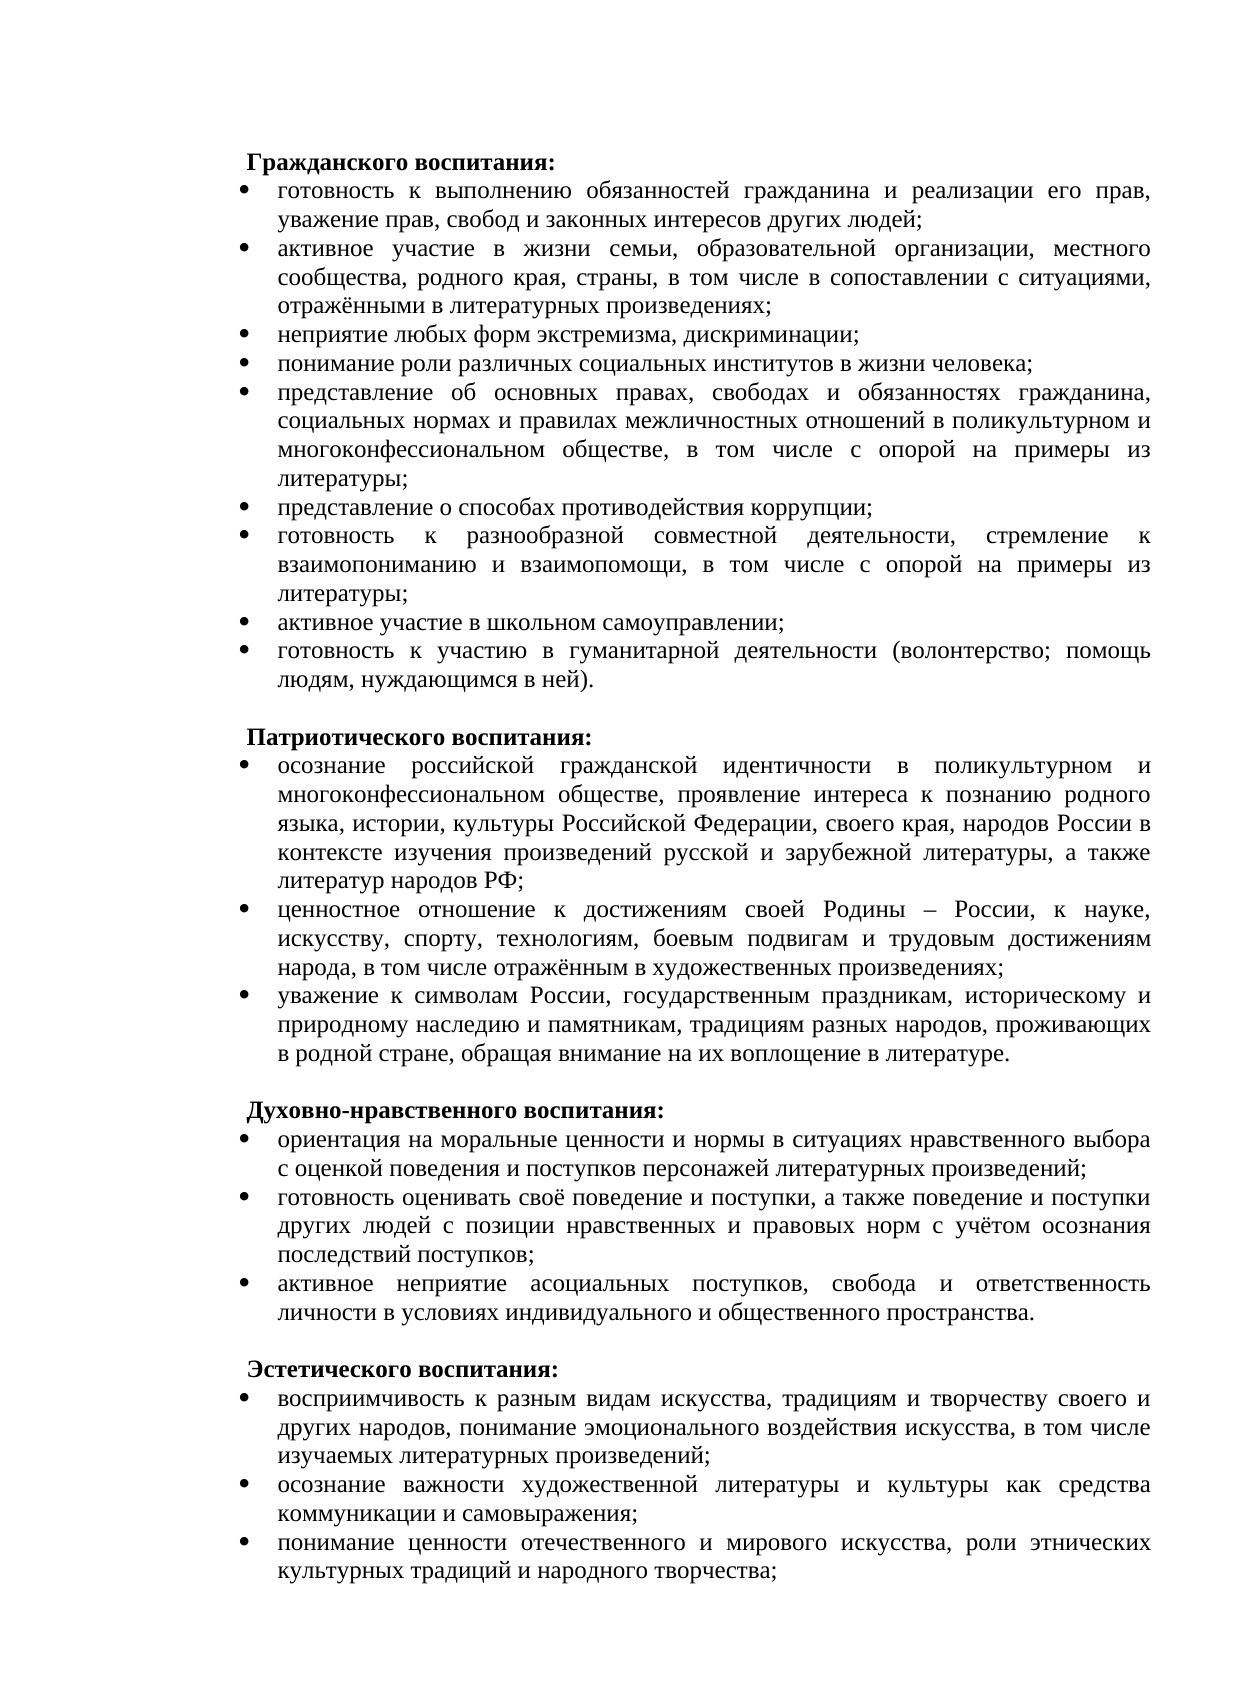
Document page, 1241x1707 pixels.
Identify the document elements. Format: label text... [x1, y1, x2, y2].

list осознание важности художественной литературы и культуры как средства коммуникации и самовыражения; [240, 1469, 1152, 1527]
list понимание роли различных социальных институтов в жизни человека; [240, 348, 1152, 377]
text Патриотического воспитания: [190, 722, 1152, 751]
list активное участие в школьном самоуправлении; [240, 607, 1152, 636]
list готовность к разнообразной совместной деятельности, стремление к взаимопониманию и взаимопомощи, в том числе с опорой на примеры из литературы; [240, 521, 1152, 607]
list понимание ценности отечественного и мирового искусства, роли этнических культурных традиций и народного творчества; [240, 1527, 1152, 1584]
list ценностное отношение к достижениям своей Родины – России, к науке, искусству, спорту, технологиям, боевым подвигам и трудовым достижениям народа, в том числе отражённым в художественных произведениях; [240, 894, 1152, 981]
list активное неприятие асоциальных поступков, свобода и ответственность личности в условиях индивидуального и общественного пространства. [240, 1268, 1152, 1326]
list активное участие в жизни семьи, образовательной организации, местного сообщества, родного края, страны, в том числе в сопоставлении с ситуациями, отражёнными в литературных произведениях; [240, 233, 1152, 319]
list представление об основных правах, свободах и обязанностях гражданина, социальных нормах и правилах межличностных отношений в поликультурном и многоконфессиональном обществе, в том числе с опорой на примеры из литературы; [240, 377, 1152, 492]
text Духовно-нравственного воспитания: [190, 1096, 1152, 1124]
text Эстетического воспитания: [190, 1354, 1152, 1383]
list готовность к выполнению обязанностей гражданина и реализации его прав, уважение прав, свобод и законных интересов других людей; [240, 176, 1152, 233]
list готовность к участию в гуманитарной деятельности (волонтерство; помощь людям, нуждающимся в ней). [240, 636, 1152, 693]
list восприимчивость к разным видам искусства, традициям и творчеству своего и других народов, понимание эмоционального воздействия искусства, в том числе изучаемых литературных произведений; [240, 1383, 1152, 1469]
list готовность оценивать своё поведение и поступки, а также поведение и поступки других людей с позиции нравственных и правовых норм с учётом осознания последствий поступков; [240, 1182, 1152, 1268]
list неприятие любых форм экстремизма, дискриминации; [240, 319, 1152, 348]
list ориентация на моральные ценности и нормы в ситуациях нравственного выбора с оценкой поведения и поступков персонажей литературных произведений; [240, 1124, 1152, 1182]
list осознание российской гражданской идентичности в поликультурном и многоконфессиональном обществе, проявление интереса к познанию родного языка, истории, культуры Российской Федерации, своего края, народов России в контексте изучения произведений русской и зарубежной литературы, а также литератур народов РФ; [240, 751, 1152, 894]
text Гражданского воспитания: [190, 147, 1152, 176]
list представление о способах противодействия коррупции; [240, 492, 1152, 521]
list уважение к символам России, государственным праздникам, историческому и природному наследию и памятникам, традициям разных народов, проживающих в родной стране, обращая внимание на их воплощение в литературе. [240, 981, 1152, 1067]
